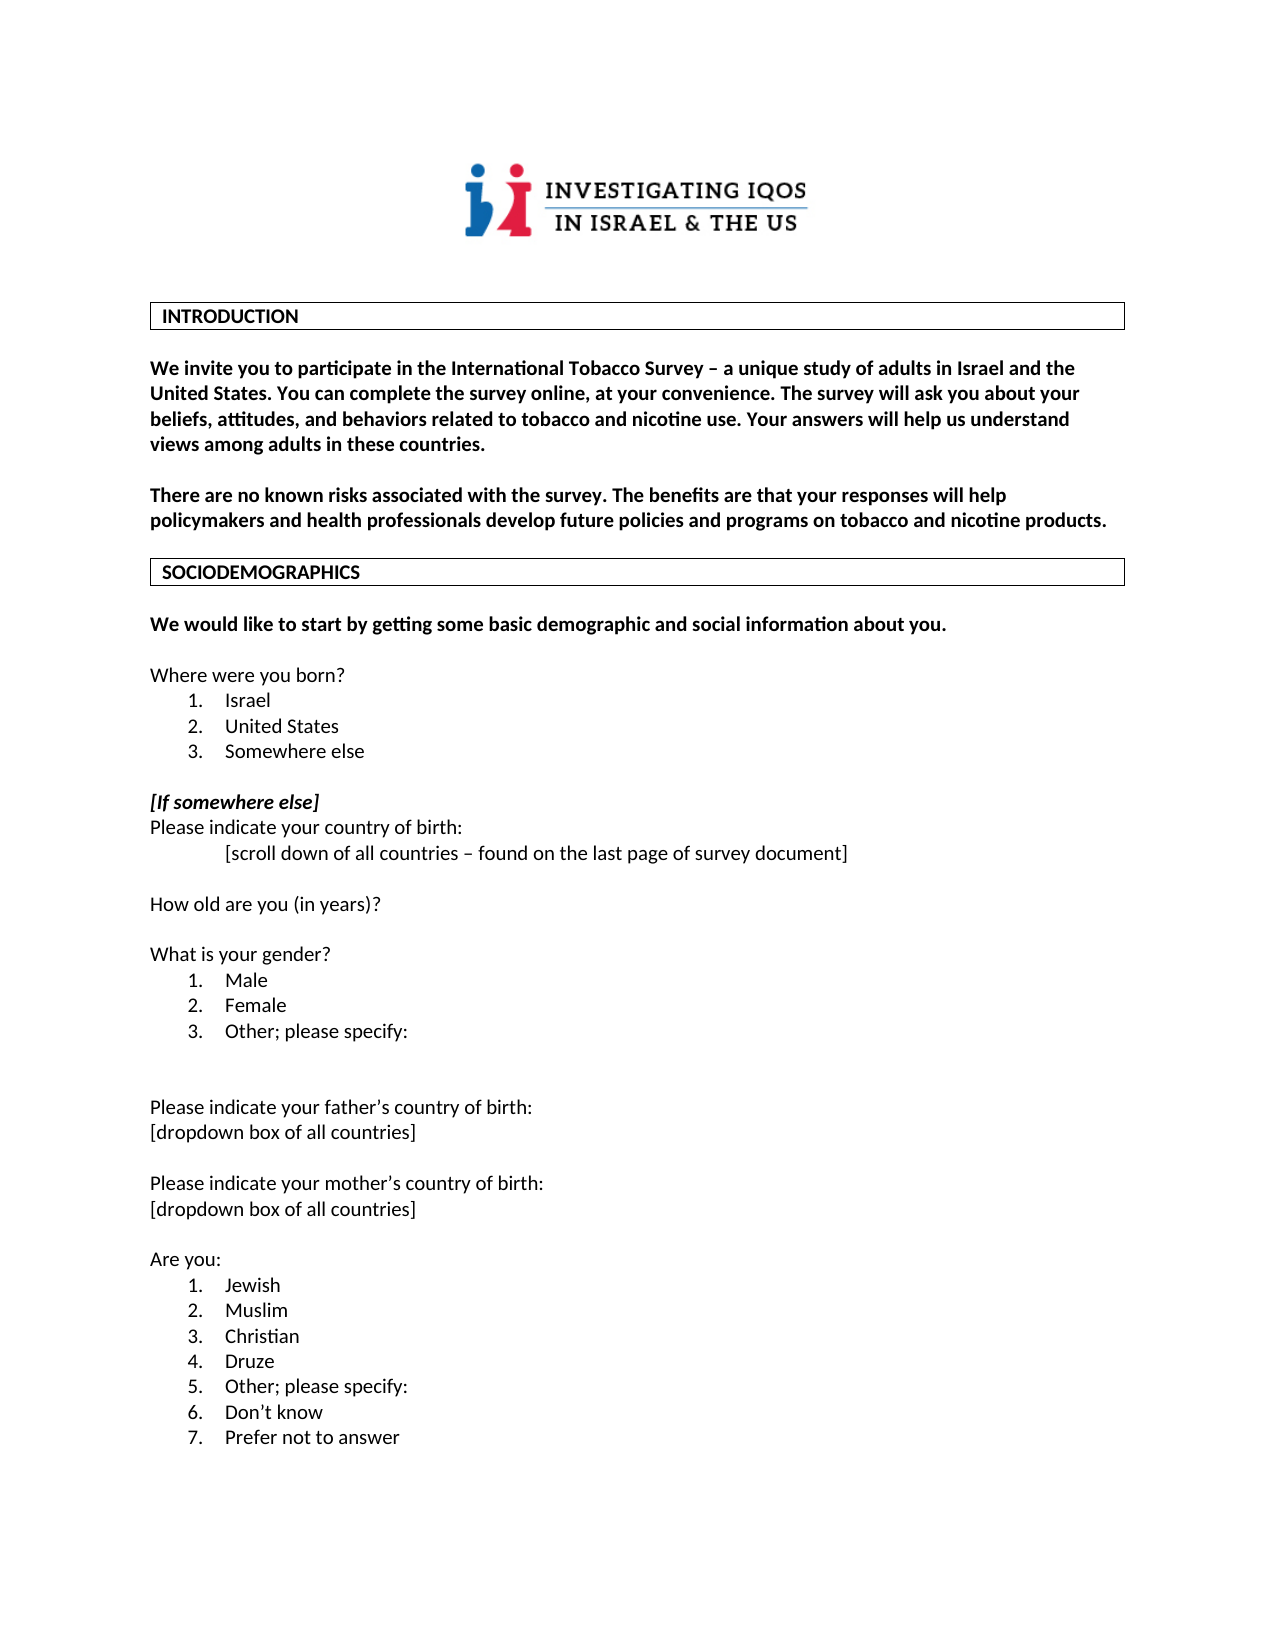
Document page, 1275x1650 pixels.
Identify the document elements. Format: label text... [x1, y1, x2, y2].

list Other; please specify: [187, 1374, 1125, 1399]
list United States [187, 713, 1125, 738]
text [dropdown box of all countries] [150, 1119, 1125, 1145]
list Christian [187, 1323, 1125, 1348]
text How old are you (in years)? [150, 891, 1125, 916]
table_header INTRODUCTION [151, 303, 1124, 328]
list Muslim [187, 1297, 1125, 1323]
text We invite you to participate in the International Tobacco Survey – a unique study of adults in Israel and the United States. You can complete the survey online, at your convenience. The survey will ask you about your beliefs, attitudes, and behaviors related to tobacco and nicotine use. Your answers will help us understand views among adults in these countries. [150, 355, 1125, 457]
table_header SOCIODEMOGRAPHICS [151, 559, 1124, 585]
text What is your gender? [150, 942, 1125, 967]
text [dropdown box of all countries] [150, 1196, 1125, 1221]
text We would like to start by getting some basic demographic and social information about you. [150, 611, 1125, 637]
list Male [187, 967, 1125, 992]
list Female [187, 992, 1125, 1018]
text Please indicate your mother’s country of birth: [150, 1170, 1125, 1196]
text [scroll down of all countries – found on the last page of survey document] [150, 840, 1125, 865]
text Where were you born? [150, 662, 1125, 687]
text Are you: [150, 1247, 1125, 1272]
list Other; please specify: [187, 1018, 1125, 1043]
list Don’t know [187, 1399, 1125, 1424]
text There are no known risks associated with the survey. The benefits are that your responses will help policymakers and health professionals develop future policies and programs on tobacco and nicotine products. [150, 482, 1125, 533]
list Israel [187, 687, 1125, 713]
list Jewish [187, 1272, 1125, 1297]
list Druze [187, 1348, 1125, 1374]
list Prefer not to answer [187, 1424, 1125, 1450]
text Please indicate your father’s country of birth: [150, 1094, 1125, 1119]
text [If somewhere else] [150, 789, 1125, 814]
text Please indicate your country of birth: [150, 814, 1125, 840]
picture [444, 150, 831, 252]
list Somewhere else [187, 738, 1125, 764]
